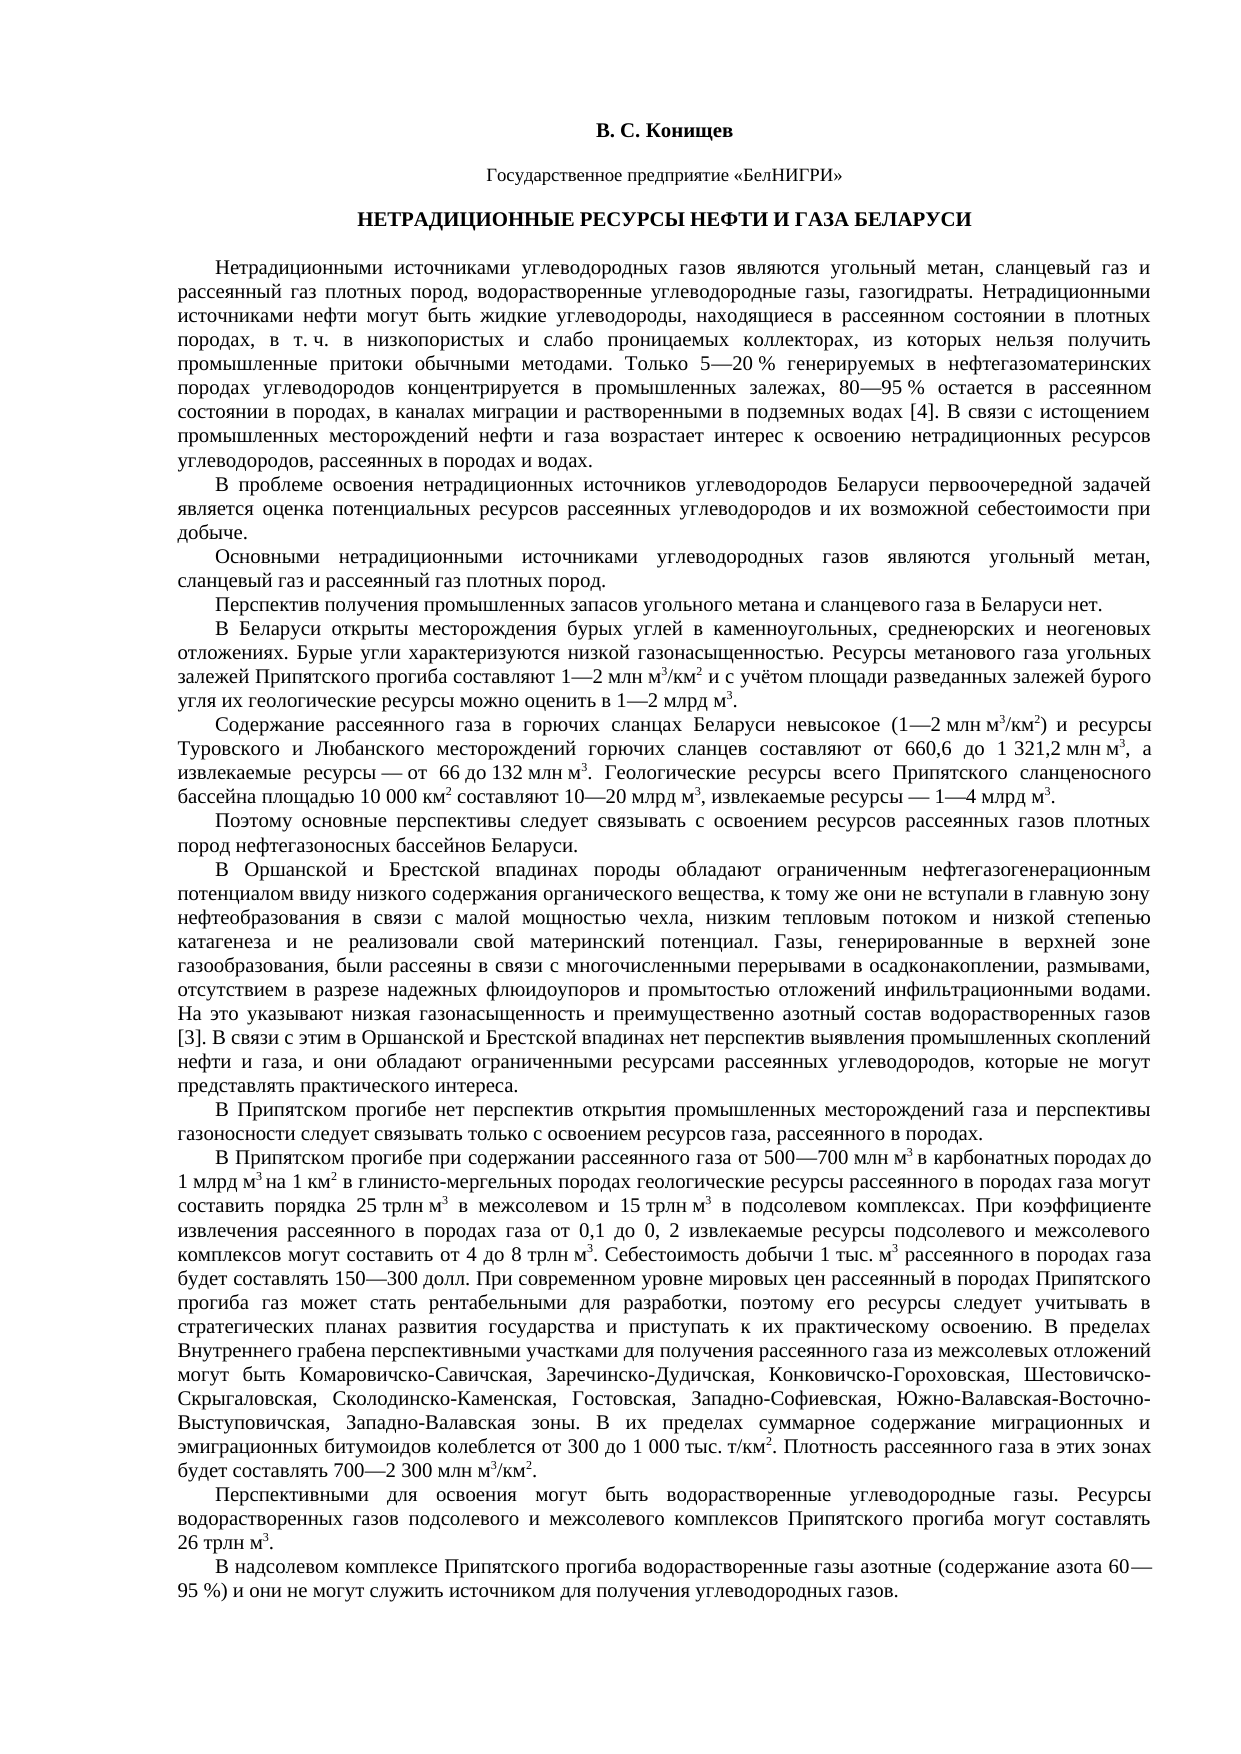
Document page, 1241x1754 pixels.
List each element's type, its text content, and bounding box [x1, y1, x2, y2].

text Государственное предприятие «БелНИГРИ» [177, 164, 1152, 185]
text Перспектив получения промышленных запасов угольного метана и сланцевого газа в Беларуси нет. [177, 592, 1152, 616]
text Нетрадиционными источниками углеводородных газов являются угольный метан, сланцевый газ и рассеянный газ плотных пород, водорастворенные углеводородные газы, газогидраты. Нетрадиционными источниками нефти могут быть жидкие углеводороды, находящиеся в рассеянном состоянии в плотных породах, в т. ч. в низкопористых и слабо проницаемых коллекторах, из которых нельзя получить промышленные притоки обычными методами. Только 5—20 % генерируемых в нефтегазоматеринских породах углеводородов концентрируется в промышленных залежах, 80—95 % остается в рассеянном состоянии в породах, в каналах миграции и растворенными в подземных водах [4]. В связи с истощением промышленных месторождений нефти и газа возрастает интерес к освоению нетрадиционных ресурсов углеводородов, рассеянных в породах и водах. [177, 255, 1152, 472]
text Содержание рассеянного газа в горючих сланцах Беларуси невысокое (1—2 млн м3/км2) и ресурсы Туровского и Любанского месторождений горючих сланцев составляют от 660,6 до 1 321,2 млн м3, а извлекаемые ресурсы ― от 66 до 132 млн м3. Геологические ресурсы всего Припятского сланценосного бассейна площадью 10 000 км2 составляют 10―20 млрд м3, извлекаемые ресурсы — 1—4 млрд м3. [177, 712, 1152, 808]
text В Припятском прогибе нет перспектив открытия промышленных месторождений газа и перспективы газоносности следует связывать только с освоением ресурсов газа, рассеянного в породах. [177, 1097, 1152, 1145]
text В. С. Конищев [177, 118, 1152, 142]
text В Припятском прогибе при содержании рассеянного газа от 500—700 млн м3 в карбонатных породах до 1 млрд м3 на 1 км2 в глинисто-мергельных породах геологические ресурсы рассеянного в породах газа могут составить порядка 25 трлн м3 в межсолевом и 15 трлн м3 в подсолевом комплексах. При коэффициенте извлечения рассеянного в породах газа от 0,1 до 0, 2 извлекаемые ресурсы подсолевого и межсолевого комплексов могут составить от 4 до 8 трлн м3. Себестоимость добычи 1 тыс. м3 рассеянного в породах газа будет составлять 150―300 долл. При современном уровне мировых цен рассеянный в породах Припятского прогиба газ может стать рентабельными для разработки, поэтому его ресурсы следует учитывать в стратегических планах развития государства и приступать к их практическому освоению. В пределах Внутреннего грабена перспективными участками для получения рассеянного газа из межсолевых отложений могут быть Комаровичско-Савичская, Заречинско-Дудичская, Конковичско-Гороховская, Шестовичско-Скрыгаловская, Сколодинско-Каменская, Гостовская, Западно-Софиевская, Южно-Валавская-Восточно-Выступовичская, Западно-Валавская зоны. В их пределах суммарное содержание миграционных и эмиграционных битумоидов колеблется от 300 до 1 000 тыс. т/км2. Плотность рассеянного газа в этих зонах будет составлять 700―2 300 млн м3/км2. [177, 1145, 1152, 1482]
text Поэтому основные перспективы следует связывать с освоением ресурсов рассеянных газов плотных пород нефтегазоносных бассейнов Беларуси. [177, 808, 1152, 857]
text Основными нетрадиционными источниками углеводородных газов являются угольный метан, сланцевый газ и рассеянный газ плотных пород. [177, 544, 1152, 592]
text В Оршанской и Брестской впадинах породы обладают ограниченным нефтегазогенерационным потенциалом ввиду низкого содержания органического вещества, к тому же они не вступали в главную зону нефтеобразования в связи с малой мощностью чехла, низким тепловым потоком и низкой степенью катагенеза и не реализовали свой материнский потенциал. Газы, генерированные в верхней зоне газообразования, были рассеяны в связи с многочисленными перерывами в осадконакоплении, размывами, отсутствием в разрезе надежных флюидоупоров и промытостью отложений инфильтрационными водами. На это указывают низкая газонасыщенность и преимущественно азотный состав водорастворенных газов [3]. В связи с этим в Оршанской и Брестской впадинах нет перспектив выявления промышленных скоплений нефти и газа, и они обладают ограниченными ресурсами рассеянных углеводородов, которые не могут представлять практического интереса. [177, 857, 1152, 1097]
text НЕТРАДИЦИОННЫЕ РЕСУРСЫ НЕФТИ И ГАЗА БЕЛАРУСИ [177, 207, 1152, 231]
text В Беларуси открыты месторождения бурых углей в каменноугольных, среднеюрских и неогеновых отложениях. Бурые угли характеризуются низкой газонасыщенностью. Ресурсы метанового газа угольных залежей Припятского прогиба составляют 1—2 млн м3/км2 и с учётом площади разведанных залежей бурого угля их геологические ресурсы можно оценить в 1—2 млрд м3. [177, 616, 1152, 712]
text Перспективными для освоения могут быть водорастворенные углеводородные газы. Ресурсы водорастворенных газов подсолевого и межсолевого комплексов Припятского прогиба могут составлять 26 трлн м3. [177, 1482, 1152, 1554]
text В надсолевом комплексе Припятского прогиба водорастворенные газы азотные (содержание азота 60—95 %) и они не могут служить источником для получения углеводородных газов. [177, 1554, 1152, 1602]
text В проблеме освоения нетрадиционных источников углеводородов Беларуси первоочередной задачей является оценка потенциальных ресурсов рассеянных углеводородов и их возможной себестоимости при добыче. [177, 472, 1152, 544]
